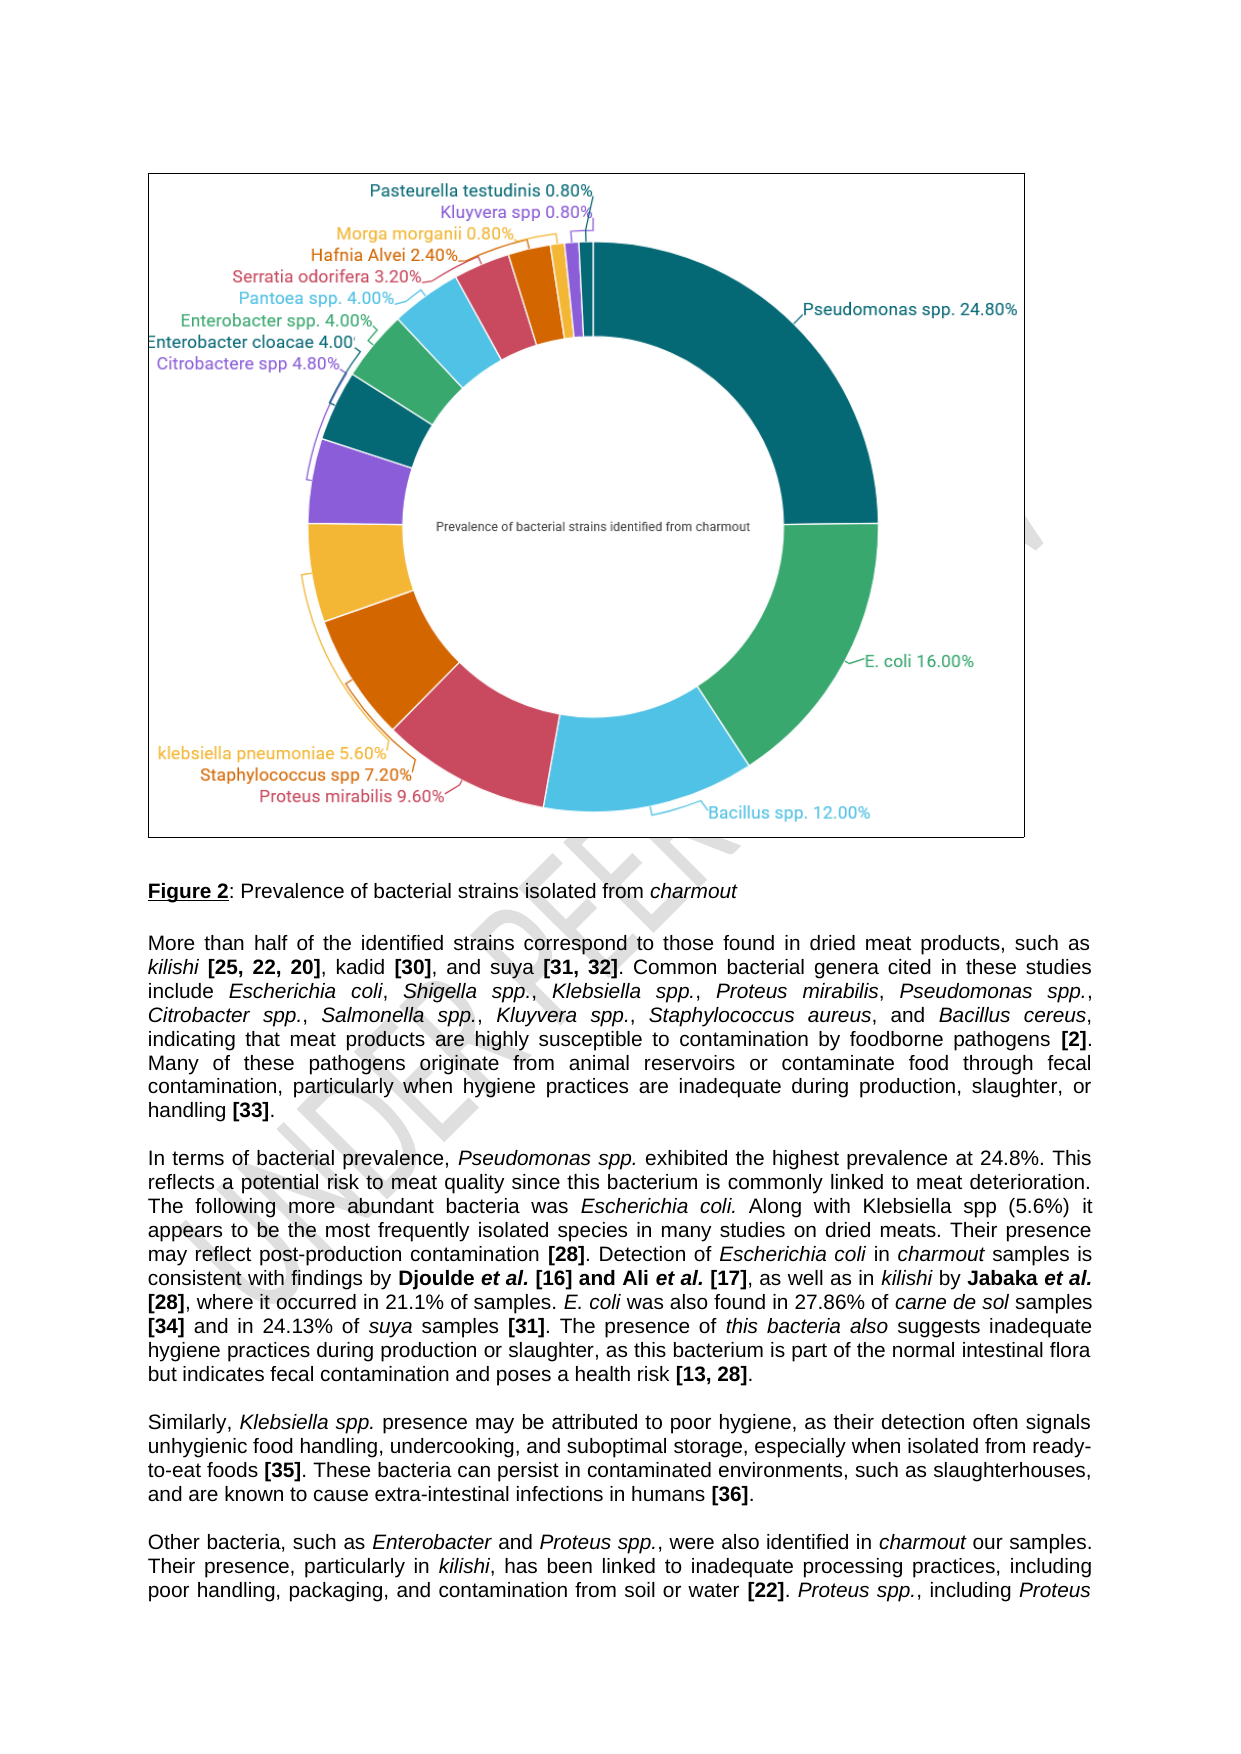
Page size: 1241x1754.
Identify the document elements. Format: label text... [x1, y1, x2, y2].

text Similarly, Klebsiella spp. presence may be attributed to poor hygiene, as their detection often signals unhygienic food handling, undercooking, and suboptimal storage, especially when isolated from ready-to-eat foods [35]. These bacteria can persist in contaminated environments, such as slaughterhouses, and are known to cause extra-intestinal infections in humans [36]. [148, 1410, 1093, 1506]
text Figure 2: Prevalence of bacterial strains isolated from charmout [148, 827, 1093, 903]
text More than half of the identified strains correspond to those found in dried meat products, such as kilishi [25, 22, 20], kadid [30], and suya [31, 32]. Common bacterial genera cited in these studies include Escherichia coli, Shigella spp., Klebsiella spp., Proteus mirabilis, Pseudomonas spp., Citrobacter spp., Salmonella spp., Kluyvera spp., Staphylococcus aureus, and Bacillus cereus, indicating that meat products are highly susceptible to contamination by foodborne pathogens [2]. Many of these pathogens originate from animal reservoirs or contaminate food through fecal contamination, particularly when hygiene practices are inadequate during production, slaughter, or handling [33]. [148, 931, 1093, 1122]
text In terms of bacterial prevalence, Pseudomonas spp. exhibited the highest prevalence at 24.8%. This reflects a potential risk to meat quality since this bacterium is commonly linked to meat deterioration. The following more abundant bacteria was Escherichia coli. Along with Klebsiella spp (5.6%) it appears to be the most frequently isolated species in many studies on dried meats. Their presence may reflect post-production contamination [28]. Detection of Escherichia coli in charmout samples is consistent with findings by Djoulde et al. [16] and Ali et al. [17], as well as in kilishi by Jabaka et al. [28], where it occurred in 21.1% of samples. E. coli was also found in 27.86% of carne de sol samples [34] and in 24.13% of suya samples [31]. The presence of this bacteria also suggests inadequate hygiene practices during production or slaughter, as this bacterium is part of the normal intestinal flora but indicates fecal contamination and poses a health risk [13, 28]. [148, 1146, 1093, 1386]
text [148, 1529, 1093, 1601]
picture [149, 174, 1024, 837]
